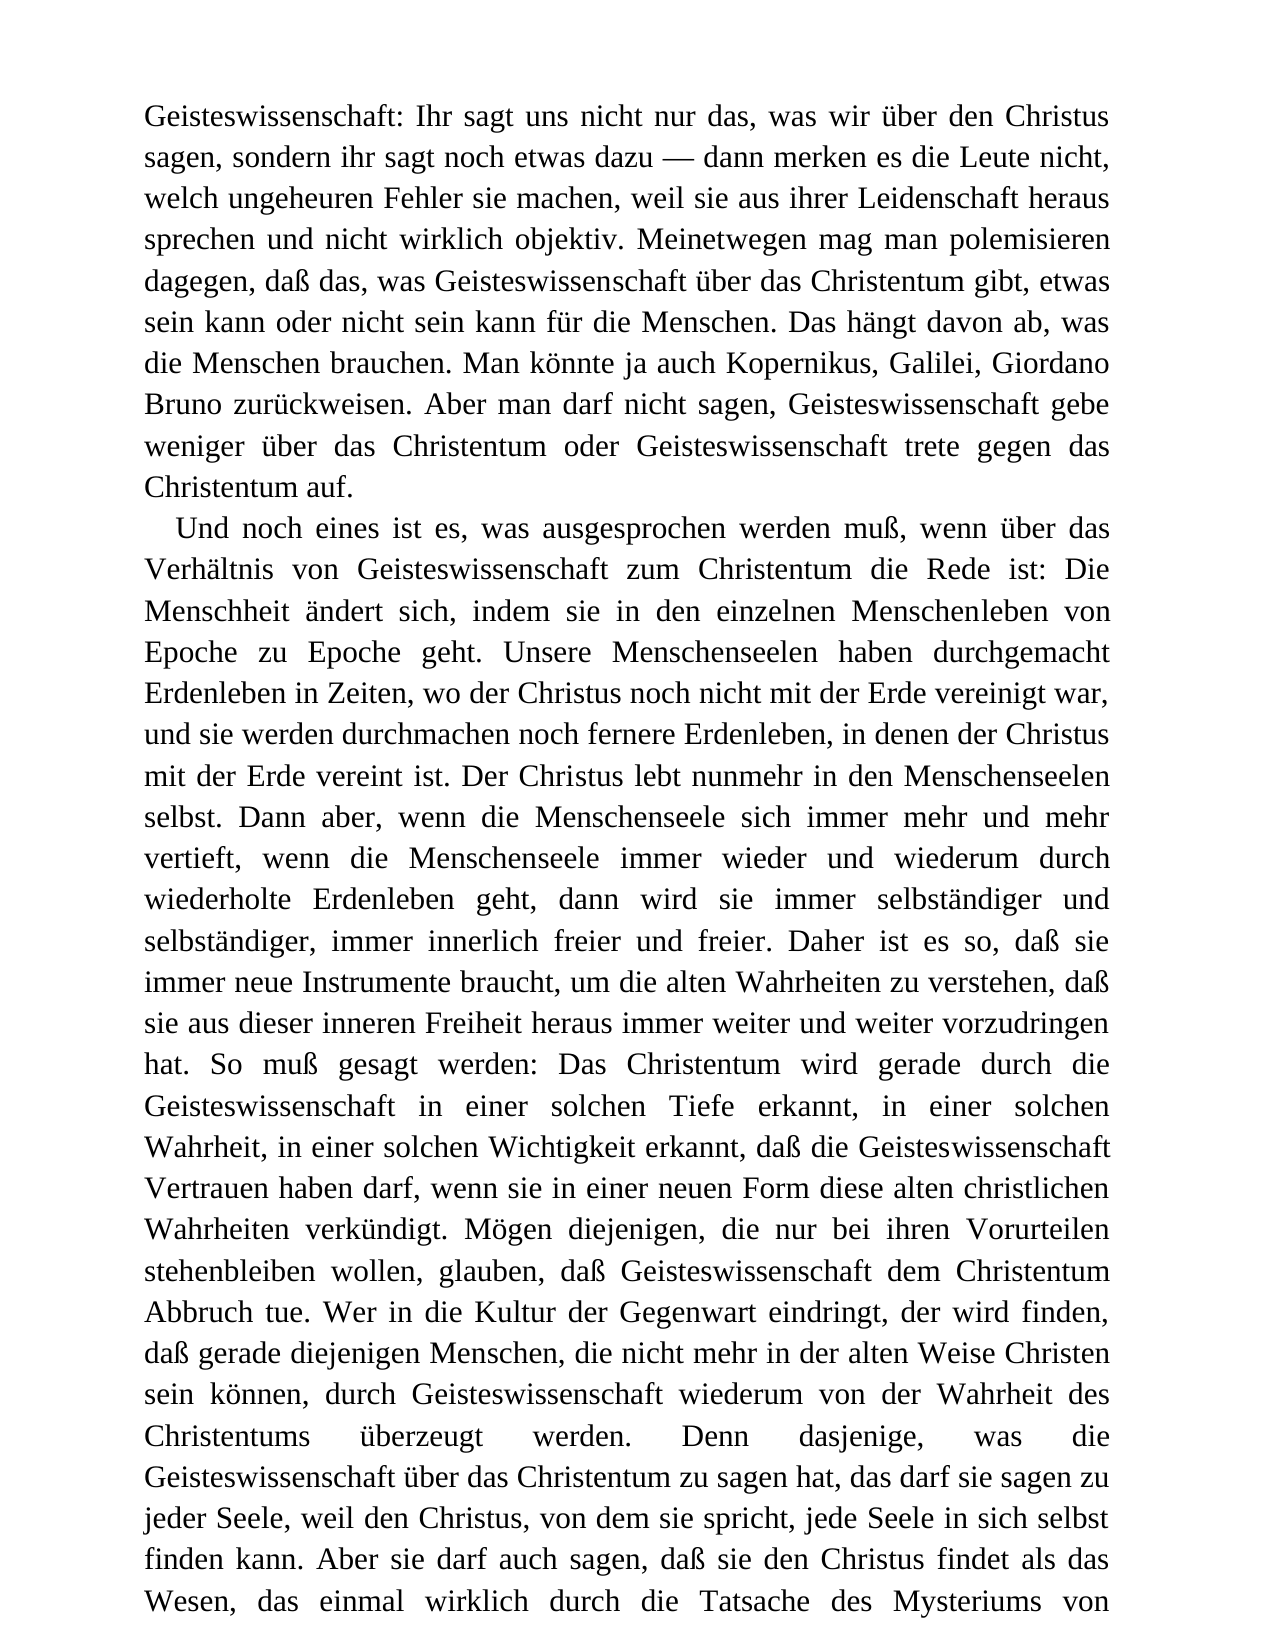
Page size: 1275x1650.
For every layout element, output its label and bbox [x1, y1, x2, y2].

text [144, 509, 1111, 1618]
text [144, 97, 1111, 504]
